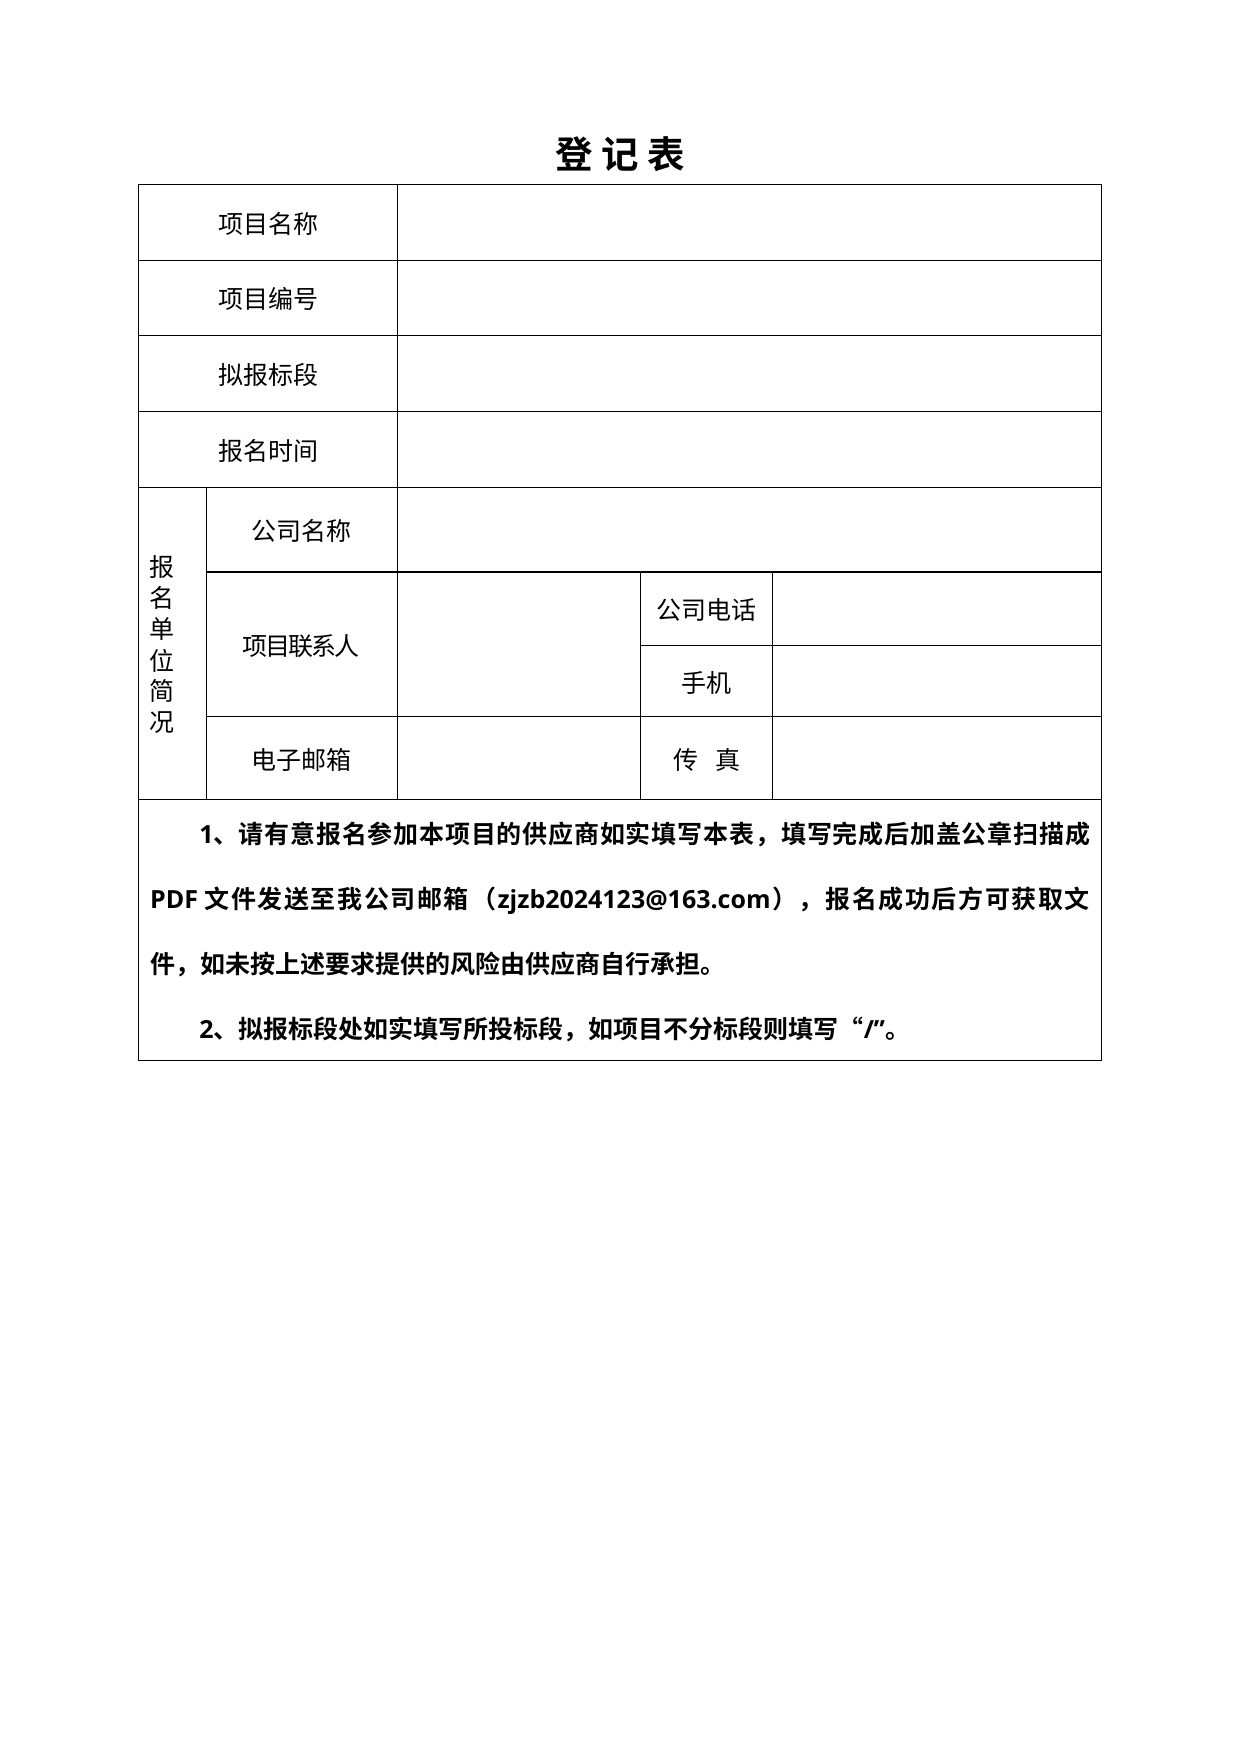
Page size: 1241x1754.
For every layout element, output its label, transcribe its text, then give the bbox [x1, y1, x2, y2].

table_cell [398, 573, 640, 716]
table_cell [398, 717, 640, 799]
table_cell [398, 488, 1101, 571]
table_cell [773, 646, 1101, 716]
table_cell 项目联系人 [207, 573, 397, 716]
table_cell 传 真 [641, 717, 772, 799]
table_cell 公司名称 [207, 488, 397, 571]
text 登 记 表 [152, 119, 1088, 184]
table_cell [398, 261, 1101, 335]
table_cell 拟报标段 [139, 336, 397, 411]
table_cell 请有意报名参加本项目的供应商如实填写本表，填写完成后加盖公章扫描成PDF文件发送至我公司邮箱（zjzb2024123@163.com），报名成功后方可获取文件，如未按上述要求提供的风险由供应商自行承担。 拟报标段处如实填写所投标段，如项目不分标段则填写“/”。 [139, 800, 1101, 1060]
table_cell 报名时间 [139, 412, 397, 487]
table_cell [398, 412, 1101, 487]
table_header [398, 185, 1101, 260]
table_header 项目名称 [139, 185, 397, 260]
table_cell 电子邮箱 [207, 717, 397, 799]
table_cell 手机 [641, 646, 772, 716]
table_cell 报 名 单 位 简 况 [139, 488, 206, 799]
table_cell 公司电话 [641, 573, 772, 645]
table_cell 项目编号 [139, 261, 397, 335]
table_cell [773, 573, 1101, 645]
table_cell [773, 717, 1101, 799]
table_cell [398, 336, 1101, 411]
